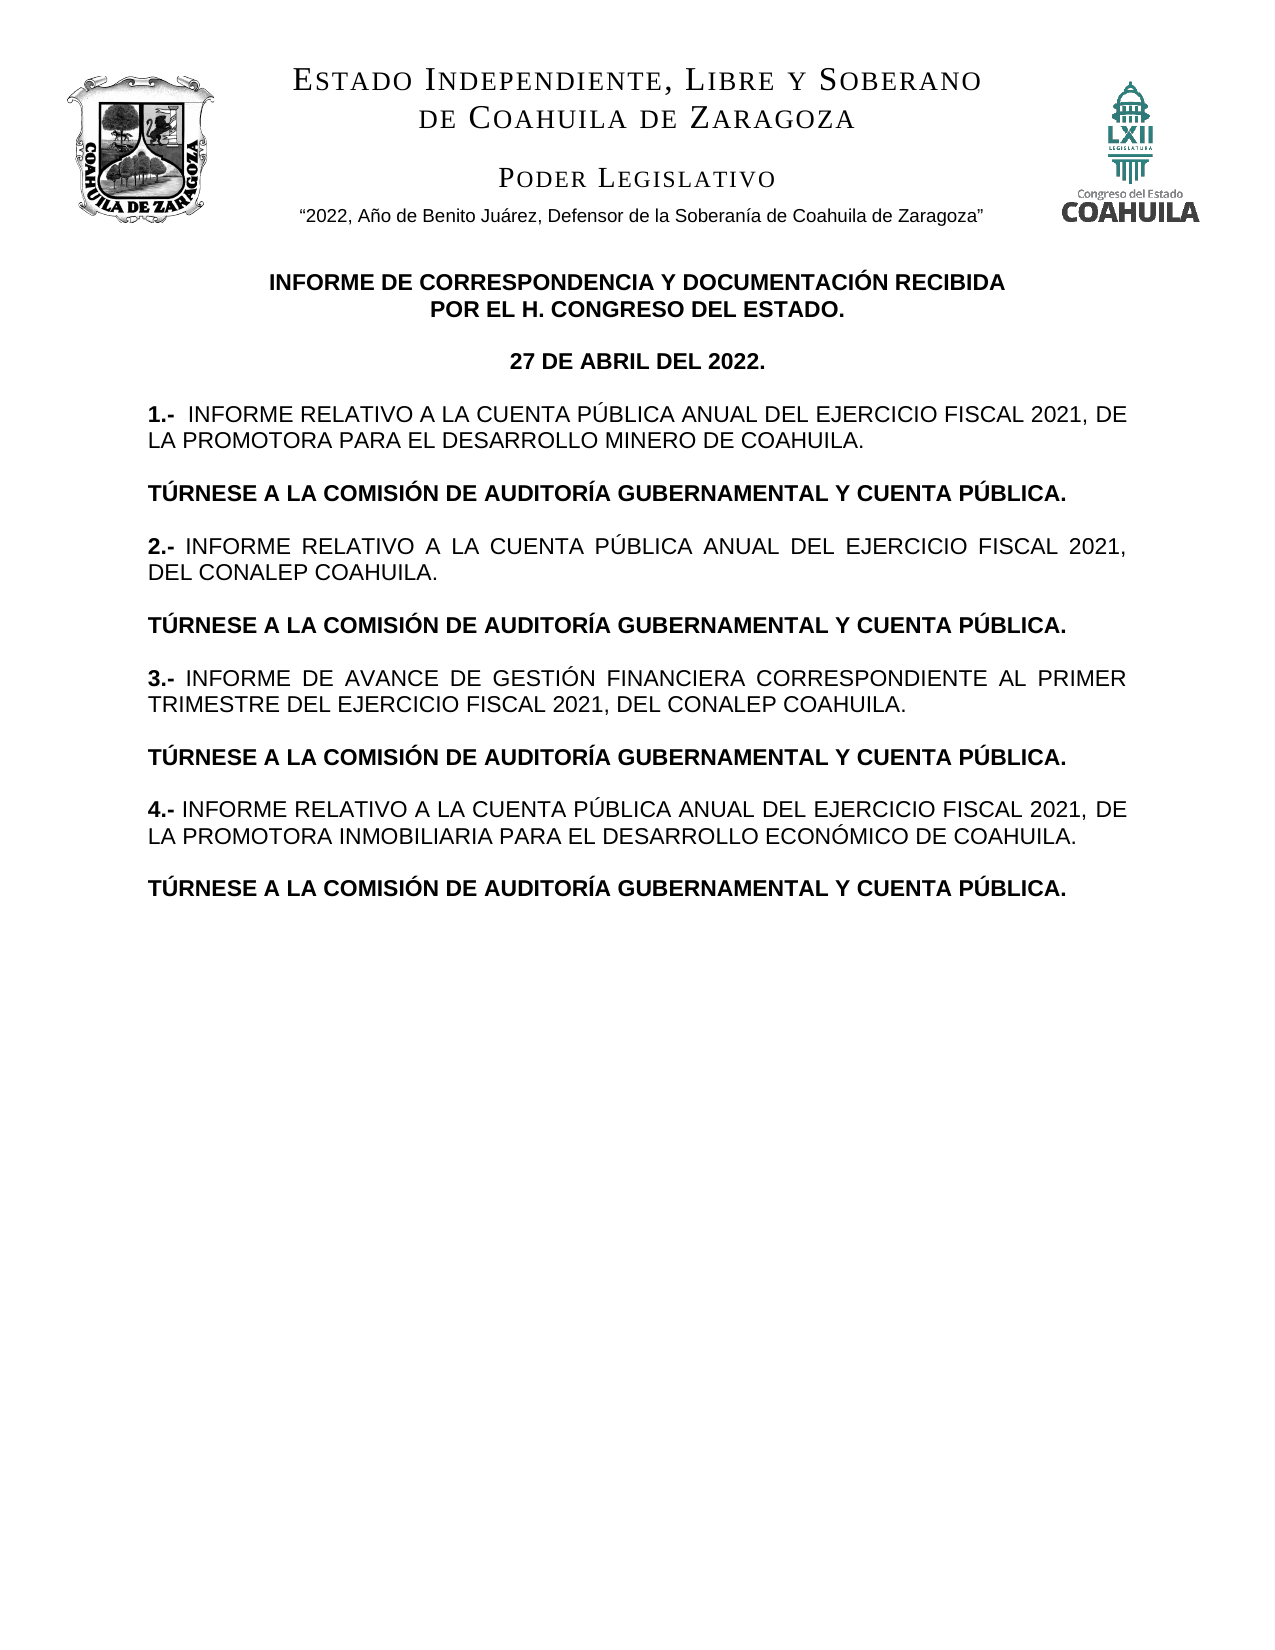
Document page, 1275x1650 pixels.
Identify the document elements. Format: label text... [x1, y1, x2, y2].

picture [66, 76, 215, 223]
text 2.- INFORME RELATIVO A LA CUENTA PÚBLICA ANUAL DEL EJERCICIO FISCAL 2021, DEL CONALEP COAHUILA. [148, 533, 1127, 586]
text TÚRNESE A LA COMISIÓN DE AUDITORÍA GUBERNAMENTAL Y CUENTA PÚBLICA. [148, 744, 1127, 770]
text TÚRNESE A LA COMISIÓN DE AUDITORÍA GUBERNAMENTAL Y CUENTA PÚBLICA. [148, 875, 1127, 902]
text TÚRNESE A LA COMISIÓN DE AUDITORÍA GUBERNAMENTAL Y CUENTA PÚBLICA. [148, 612, 1127, 638]
text POR EL H. CONGRESO DEL ESTADO. [148, 296, 1127, 322]
text 27 DE ABRIL DEL 2022. [148, 348, 1127, 375]
text TÚRNESE A LA COMISIÓN DE AUDITORÍA GUBERNAMENTAL Y CUENTA PÚBLICA. [148, 480, 1127, 506]
text 3.- INFORME DE AVANCE DE GESTIÓN FINANCIERA CORRESPONDIENTE AL PRIMER TRIMESTRE DEL EJERCICIO FISCAL 2021, DEL CONALEP COAHUILA. [148, 664, 1127, 717]
text INFORME DE CORRESPONDENCIA Y DOCUMENTACIÓN RECIBIDA [148, 269, 1127, 296]
text 1.- INFORME RELATIVO A LA CUENTA PÚBLICA ANUAL DEL EJERCICIO FISCAL 2021, DE LA PROMOTORA PARA EL DESARROLLO MINERO DE COAHUILA. [148, 401, 1127, 454]
picture [1052, 66, 1212, 234]
text 4.- INFORME RELATIVO A LA CUENTA PÚBLICA ANUAL DEL EJERCICIO FISCAL 2021, DE LA PROMOTORA INMOBILIARIA PARA EL DESARROLLO ECONÓMICO DE COAHUILA. [148, 796, 1127, 849]
